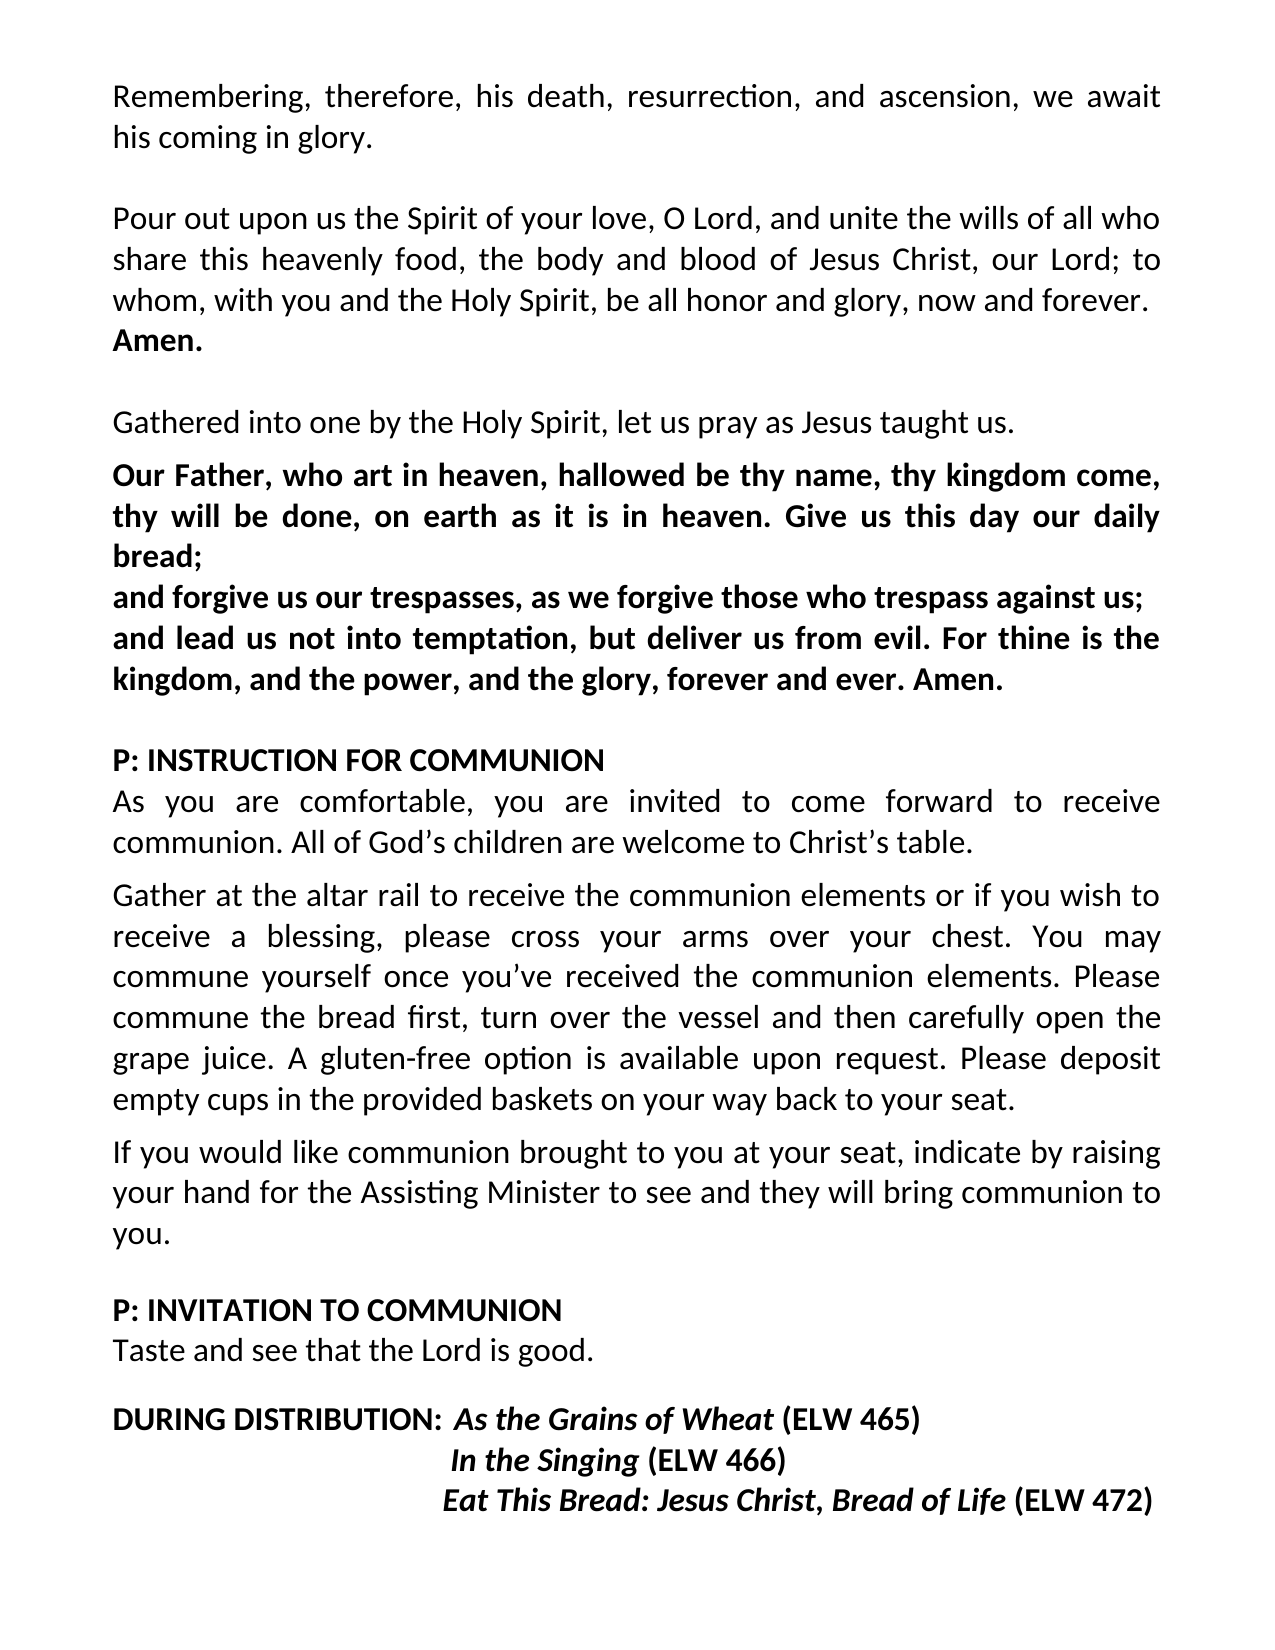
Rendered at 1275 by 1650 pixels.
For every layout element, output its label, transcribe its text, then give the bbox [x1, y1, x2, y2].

text If you would like communion brought to you at your seat, indicate by raising your hand for the Assisting Minister to see and they will bring communion to you. [112, 1131, 1162, 1253]
text P: Invitation to Communion [112, 1288, 1162, 1329]
text and lead us not into temptation, but deliver us from evil. For thine is the kingdom, and the power, and the glory, forever and ever. Amen. [112, 617, 1162, 698]
text Our Father, who art in heaven, hallowed be thy name, thy kingdom come, thy will be done, on earth as it is in heaven. Give us this day our daily bread; [112, 454, 1162, 576]
text and forgive us our trespasses, as we forgive those who trespass against us; [112, 576, 1162, 617]
text In the Singing (ELW 466) [337, 1439, 1162, 1479]
text P: INSTRUCTION FOR COMMUNION [112, 739, 1162, 780]
text Remembering, therefore, his death, resurrection, and ascension, we await his coming in glory. [112, 75, 1162, 156]
text Gathered into one by the Holy Spirit, let us pray as Jesus taught us. [112, 401, 1162, 442]
text During Distribution: As the Grains of Wheat (ELW 465) [112, 1398, 1162, 1439]
text Pour out upon us the Spirit of your love, O Lord, and unite the wills of all who share this heavenly food, the body and blood of Jesus Christ, our Lord; to whom, with you and the Holy Spirit, be all honor and glory, now and forever. [112, 197, 1162, 319]
text Gather at the altar rail to receive the communion elements or if you wish to receive a blessing, please cross your arms over your chest. You may commune yourself once you’ve received the communion elements. Please commune the bread first, turn over the vessel and then carefully open the grape juice. A gluten-free option is available upon request. Please deposit empty cups in the provided baskets on your way back to your seat. [112, 874, 1162, 1118]
text Eat This Bread: Jesus Christ, Bread of Life (ELW 472) [337, 1479, 1162, 1520]
text As you are comfortable, you are invited to come forward to receive communion. All of God’s children are welcome to Christ’s table. [112, 780, 1162, 861]
text Amen. [112, 319, 1162, 360]
text Taste and see that the Lord is good. [112, 1329, 1162, 1370]
